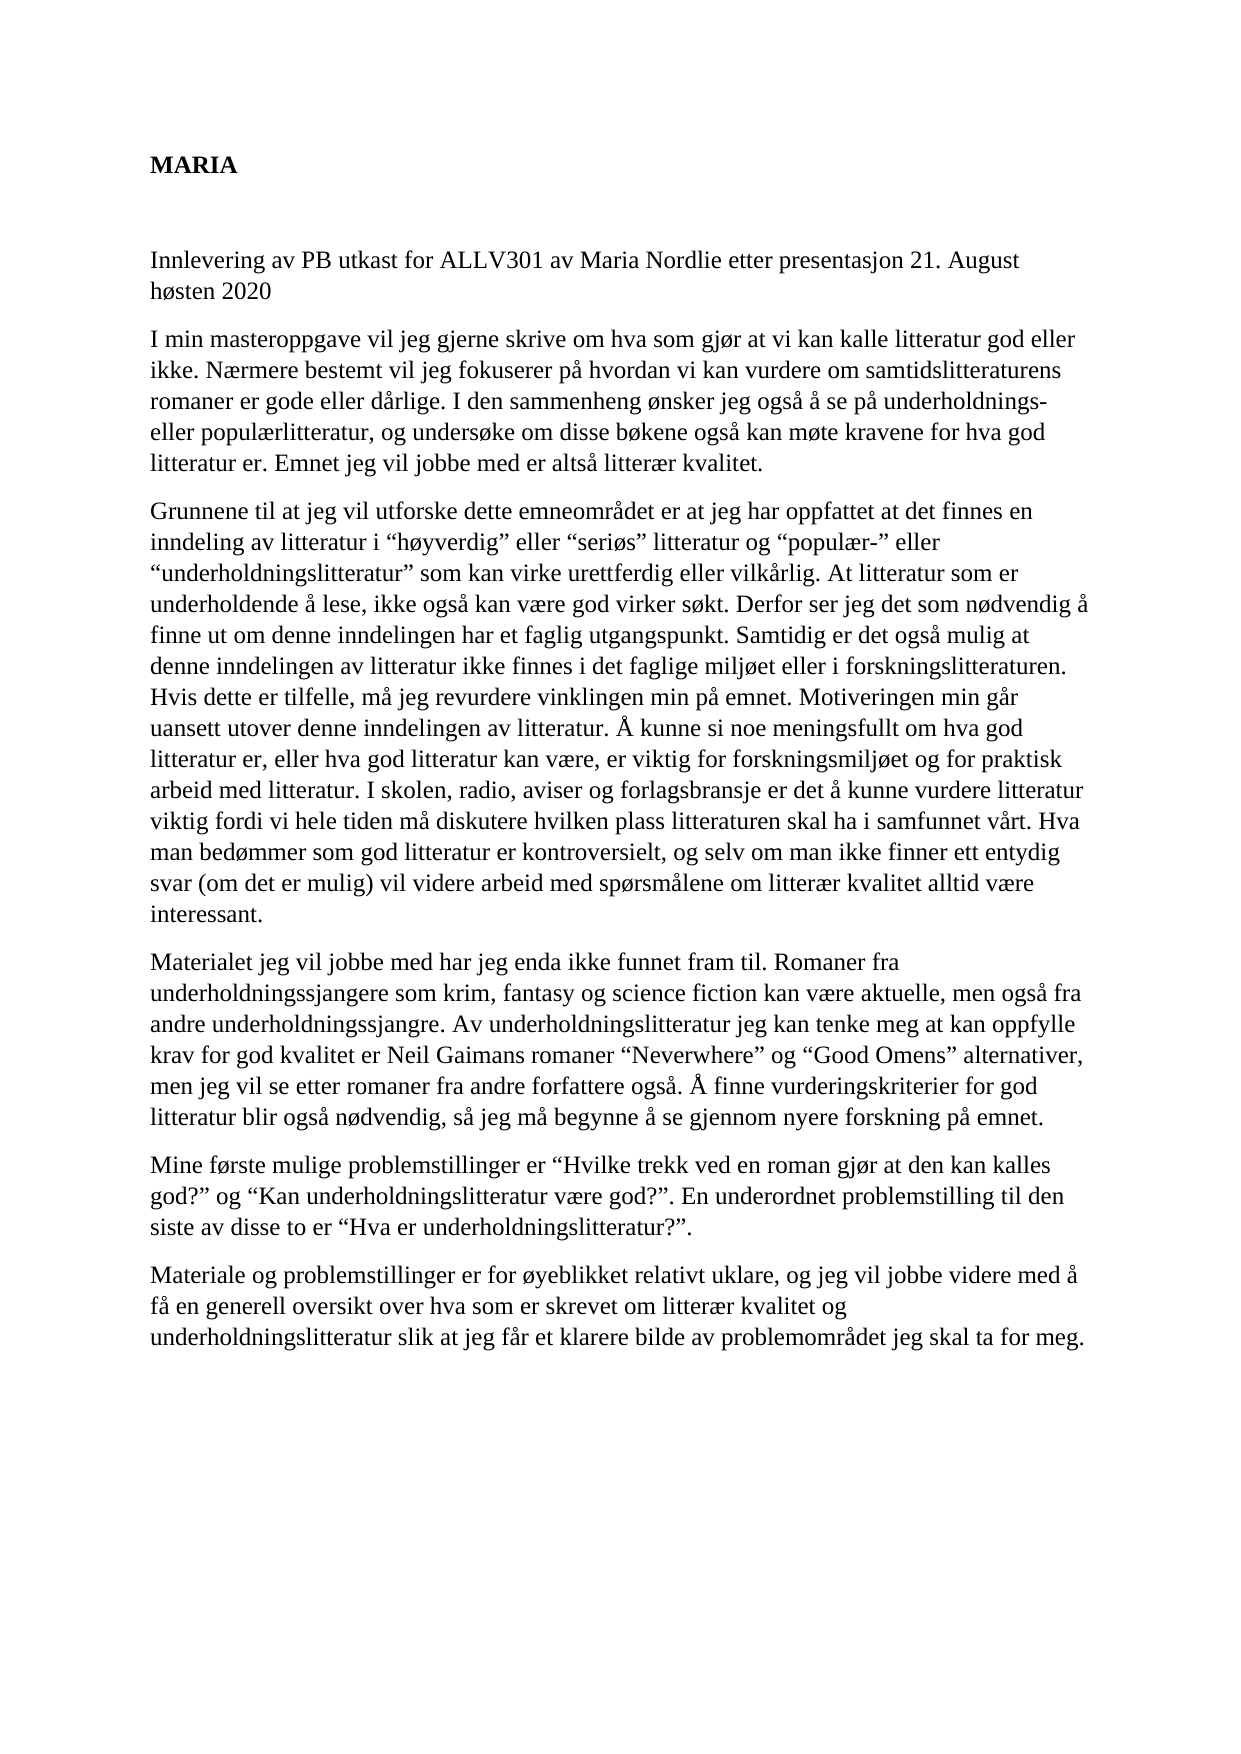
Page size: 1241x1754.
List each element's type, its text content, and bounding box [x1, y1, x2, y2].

text Grunnene til at jeg vil utforske dette emneområdet er at jeg har oppfattet at det finnes en inndeling av litteratur i “høyverdig” eller “seriøs” litteratur og “populær-” eller “underholdningslitteratur” som kan virke urettferdig eller vilkårlig. At litteratur som er underholdende å lese, ikke også kan være god virker søkt. Derfor ser jeg det som nødvendig å finne ut om denne inndelingen har et faglig utgangspunkt. Samtidig er det også mulig at denne inndelingen av litteratur ikke finnes i det faglige miljøet eller i forskningslitteraturen. Hvis dette er tilfelle, må jeg revurdere vinklingen min på emnet. Motiveringen min går uansett utover denne inndelingen av litteratur. Å kunne si noe meningsfullt om hva god litteratur er, eller hva god litteratur kan være, er viktig for forskningsmiljøet og for praktisk arbeid med litteratur. I skolen, radio, aviser og forlagsbransje er det å kunne vurdere litteratur viktig fordi vi hele tiden må diskutere hvilken plass litteraturen skal ha i samfunnet vårt. Hva man bedømmer som god litteratur er kontroversielt, og selv om man ikke finner ett entydig svar (om det er mulig) vil videre arbeid med spørsmålene om litterær kvalitet alltid være interessant. [150, 496, 1090, 928]
text Materialet jeg vil jobbe med har jeg enda ikke funnet fram til. Romaner fra underholdningssjangere som krim, fantasy og science fiction kan være aktuelle, men også fra andre underholdningssjangre. Av underholdningslitteratur jeg kan tenke meg at kan oppfylle krav for god kvalitet er Neil Gaimans romaner “Neverwhere” og “Good Omens” alternativer, men jeg vil se etter romaner fra andre forfattere også. Å finne vurderingskriterier for god litteratur blir også nødvendig, så jeg må begynne å se gjennom nyere forskning på emnet. [150, 947, 1090, 1131]
text MARIA [150, 150, 1090, 179]
text I min masteroppgave vil jeg gjerne skrive om hva som gjør at vi kan kalle litteratur god eller ikke. Nærmere bestemt vil jeg fokuserer på hvordan vi kan vurdere om samtidslitteraturens romaner er gode eller dårlige. I den sammenheng ønsker jeg også å se på underholdnings- eller populærlitteratur, og undersøke om disse bøkene også kan møte kravene for hva god litteratur er. Emnet jeg vil jobbe med er altså litterær kvalitet. [150, 324, 1090, 477]
text Materiale og problemstillinger er for øyeblikket relativt uklare, og jeg vil jobbe videre med å få en generell oversikt over hva som er skrevet om litterær kvalitet og underholdningslitteratur slik at jeg får et klarere bilde av problemområdet jeg skal ta for meg. [150, 1260, 1090, 1351]
text Innlevering av PB utkast for ALLV301 av Maria Nordlie etter presentasjon 21. August høsten 2020 [150, 245, 1090, 305]
text Mine første mulige problemstillinger er “Hvilke trekk ved en roman gjør at den kan kalles god?” og “Kan underholdningslitteratur være god?”. En underordnet problemstilling til den siste av disse to er “Hva er underholdningslitteratur?”. [150, 1150, 1090, 1241]
